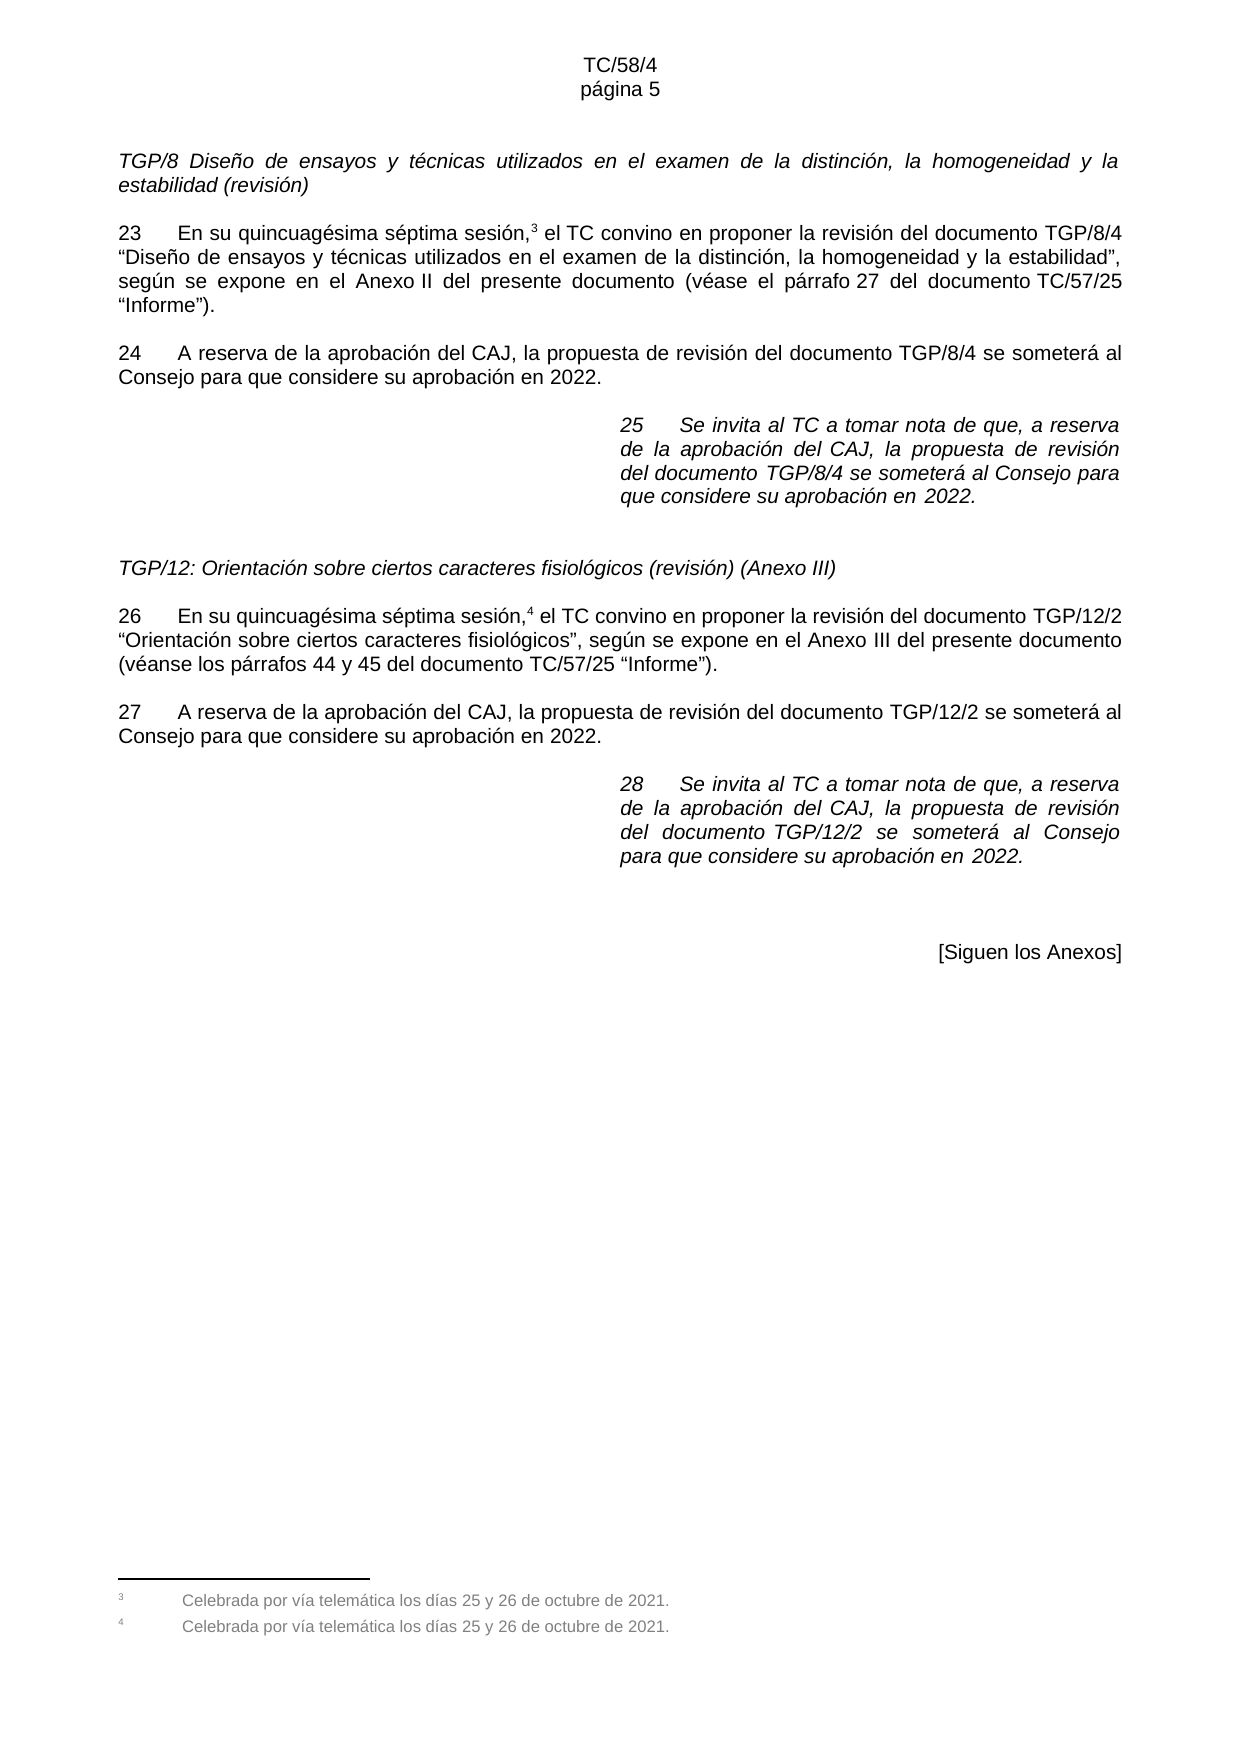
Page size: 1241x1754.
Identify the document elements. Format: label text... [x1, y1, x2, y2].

text A reserva de la aprobación del CAJ, la propuesta de revisión del documento TGP/12/2 se someterá al Consejo para que considere su aprobación en 2022. [118, 700, 1122, 748]
text A reserva de la aprobación del CAJ, la propuesta de revisión del documento TGP/8/4 se someterá al Consejo para que considere su aprobación en 2022. [118, 341, 1122, 388]
text En su quincuagésima séptima sesión, el TC convino en proponer la revisión del documento TGP/8/4 “Diseño de ensayos y técnicas utilizados en el examen de la distinción, la homogeneidad y la estabilidad”, según se expone en el Anexo II del presente documento (véase el párrafo 27 del documento TC/57/25 “Informe”). [118, 221, 1122, 317]
text Se invita al TC a tomar nota de que, a reserva de la aprobación del CAJ, la propuesta de revisión del documento TGP/12/2 se someterá al Consejo para que considere su aprobación en 2022. [620, 772, 1122, 868]
text [Siguen los Anexos] [118, 939, 1122, 963]
subtitle TGP/12: Orientación sobre ciertos caracteres fisiológicos (revisión) (Anexo III) [118, 556, 1122, 580]
text En su quincuagésima séptima sesión, el TC convino en proponer la revisión del documento TGP/12/2 “Orientación sobre ciertos caracteres fisiológicos”, según se expone en el Anexo III del presente documento (véanse los párrafos 44 y 45 del documento TC/57/25 “Informe”). [118, 604, 1122, 676]
subtitle TGP/8 Diseño de ensayos y técnicas utilizados en el examen de la distinción, la homogeneidad y la estabilidad (revisión) [118, 149, 1122, 197]
text Se invita al TC a tomar nota de que, a reserva de la aprobación del CAJ, la propuesta de revisión del documento TGP/8/4 se someterá al Consejo para que considere su aprobación en 2022. [620, 412, 1122, 508]
